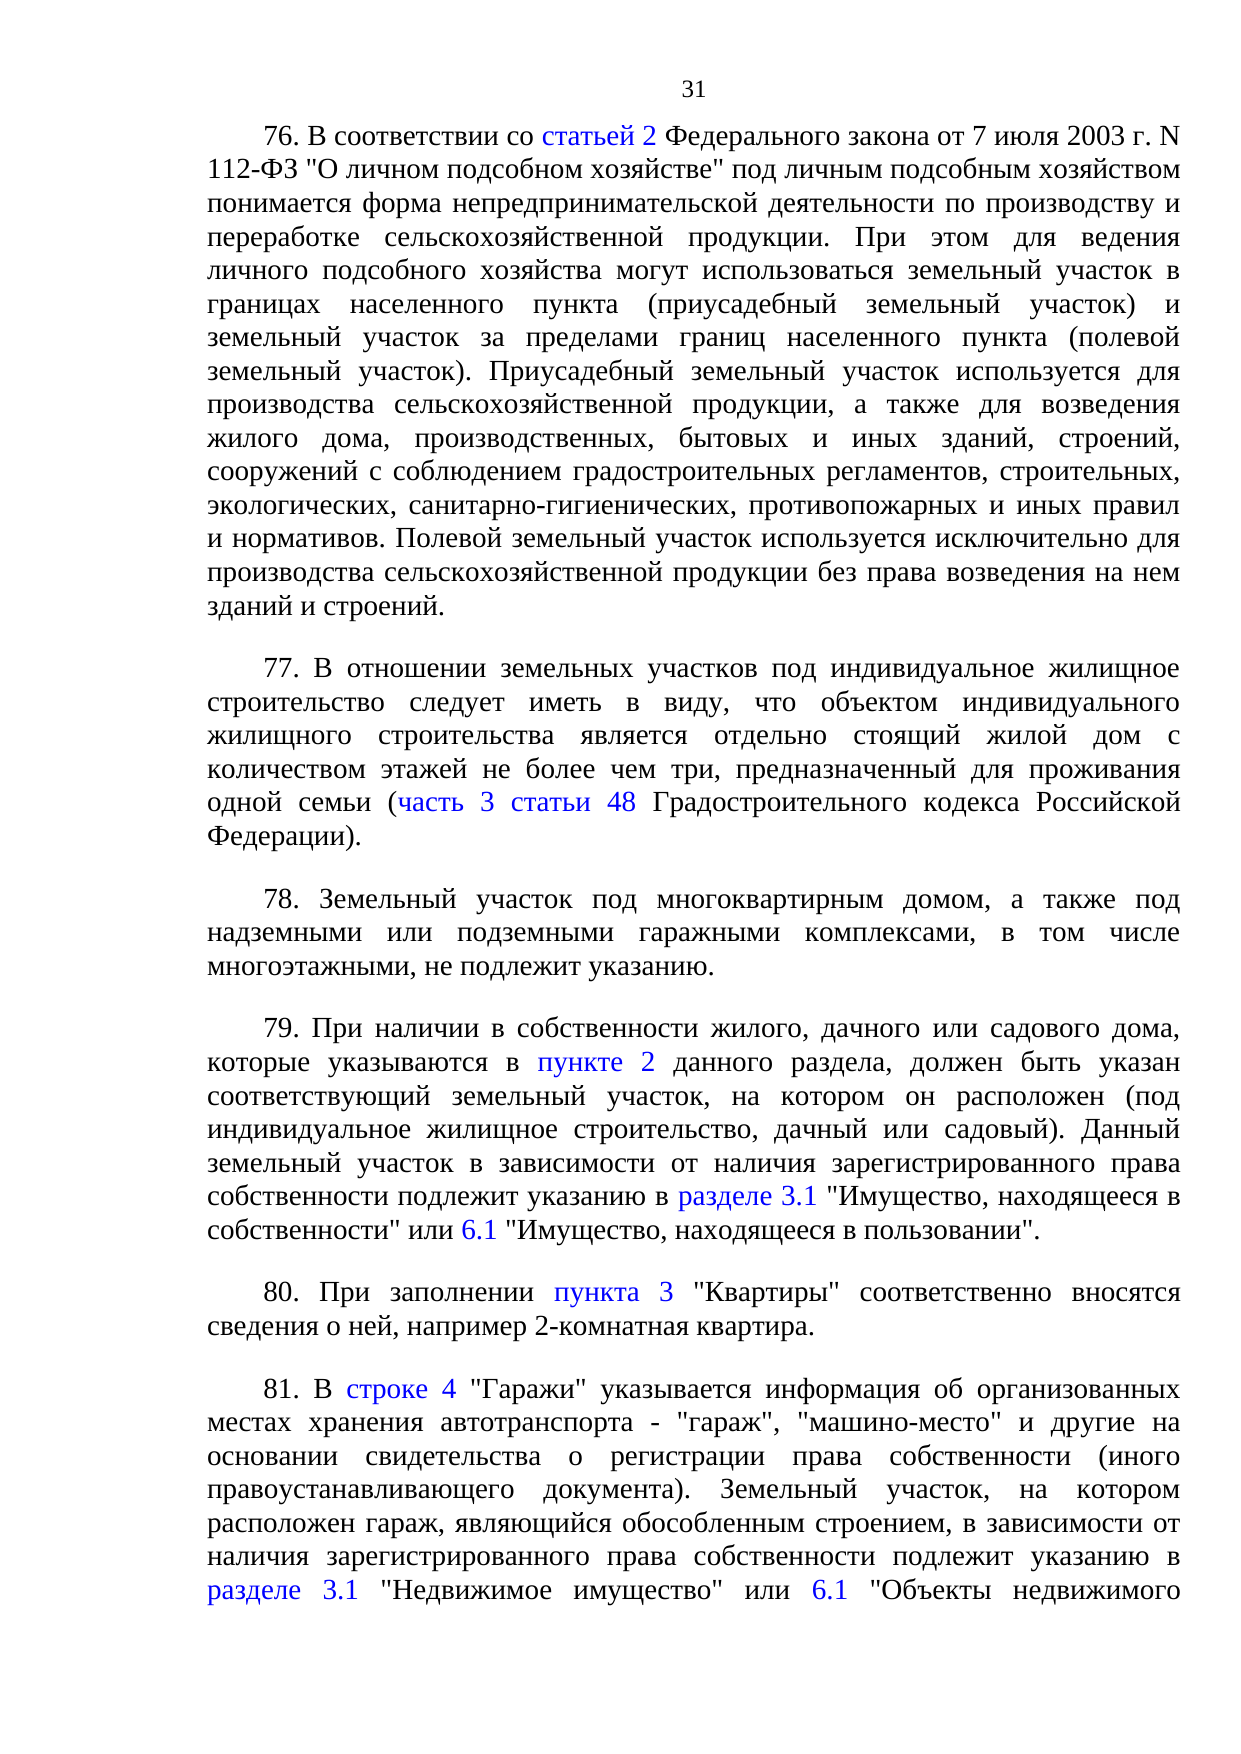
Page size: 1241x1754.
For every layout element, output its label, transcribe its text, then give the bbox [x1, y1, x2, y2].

text 79. При наличии в собственности жилого, дачного или садового дома, которые указываются в пункте 2 данного раздела, должен быть указан соответствующий земельный участок, на котором он расположен (под индивидуальное жилищное строительство, дачный или садовый). Данный земельный участок в зависимости от наличия зарегистрированного права собственности подлежит указанию в разделе 3.1 "Имущество, находящееся в собственности" или 6.1 "Имущество, находящееся в пользовании". [207, 1011, 1181, 1245]
text 76. В соответствии со статьей 2 Федерального закона от 7 июля 2003 г. N 112-ФЗ "О личном подсобном хозяйстве" под личным подсобным хозяйством понимается форма непредпринимательской деятельности по производству и переработке сельскохозяйственной продукции. При этом для ведения личного подсобного хозяйства могут использоваться земельный участок в границах населенного пункта (приусадебный земельный участок) и земельный участок за пределами границ населенного пункта (полевой земельный участок). Приусадебный земельный участок используется для производства сельскохозяйственной продукции, а также для возведения жилого дома, производственных, бытовых и иных зданий, строений, сооружений с соблюдением градостроительных регламентов, строительных, экологических, санитарно-гигиенических, противопожарных и иных правил и нормативов. Полевой земельный участок используется исключительно для производства сельскохозяйственной продукции без права возведения на нем зданий и строений. [207, 118, 1181, 621]
text 80. При заполнении пункта 3 "Квартиры" соответственно вносятся сведения о ней, например 2-комнатная квартира. [207, 1274, 1181, 1342]
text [207, 1371, 1181, 1606]
text 78. Земельный участок под многоквартирным домом, а также под надземными или подземными гаражными комплексами, в том числе многоэтажными, не подлежит указанию. [207, 881, 1181, 981]
text 77. В отношении земельных участков под индивидуальное жилищное строительство следует иметь в виду, что объектом индивидуального жилищного строительства является отдельно стоящий жилой дом с количеством этажей не более чем три, предназначенный для проживания одной семьи (часть 3 статьи 48 Градостроительного кодекса Российской Федерации). [207, 650, 1181, 852]
